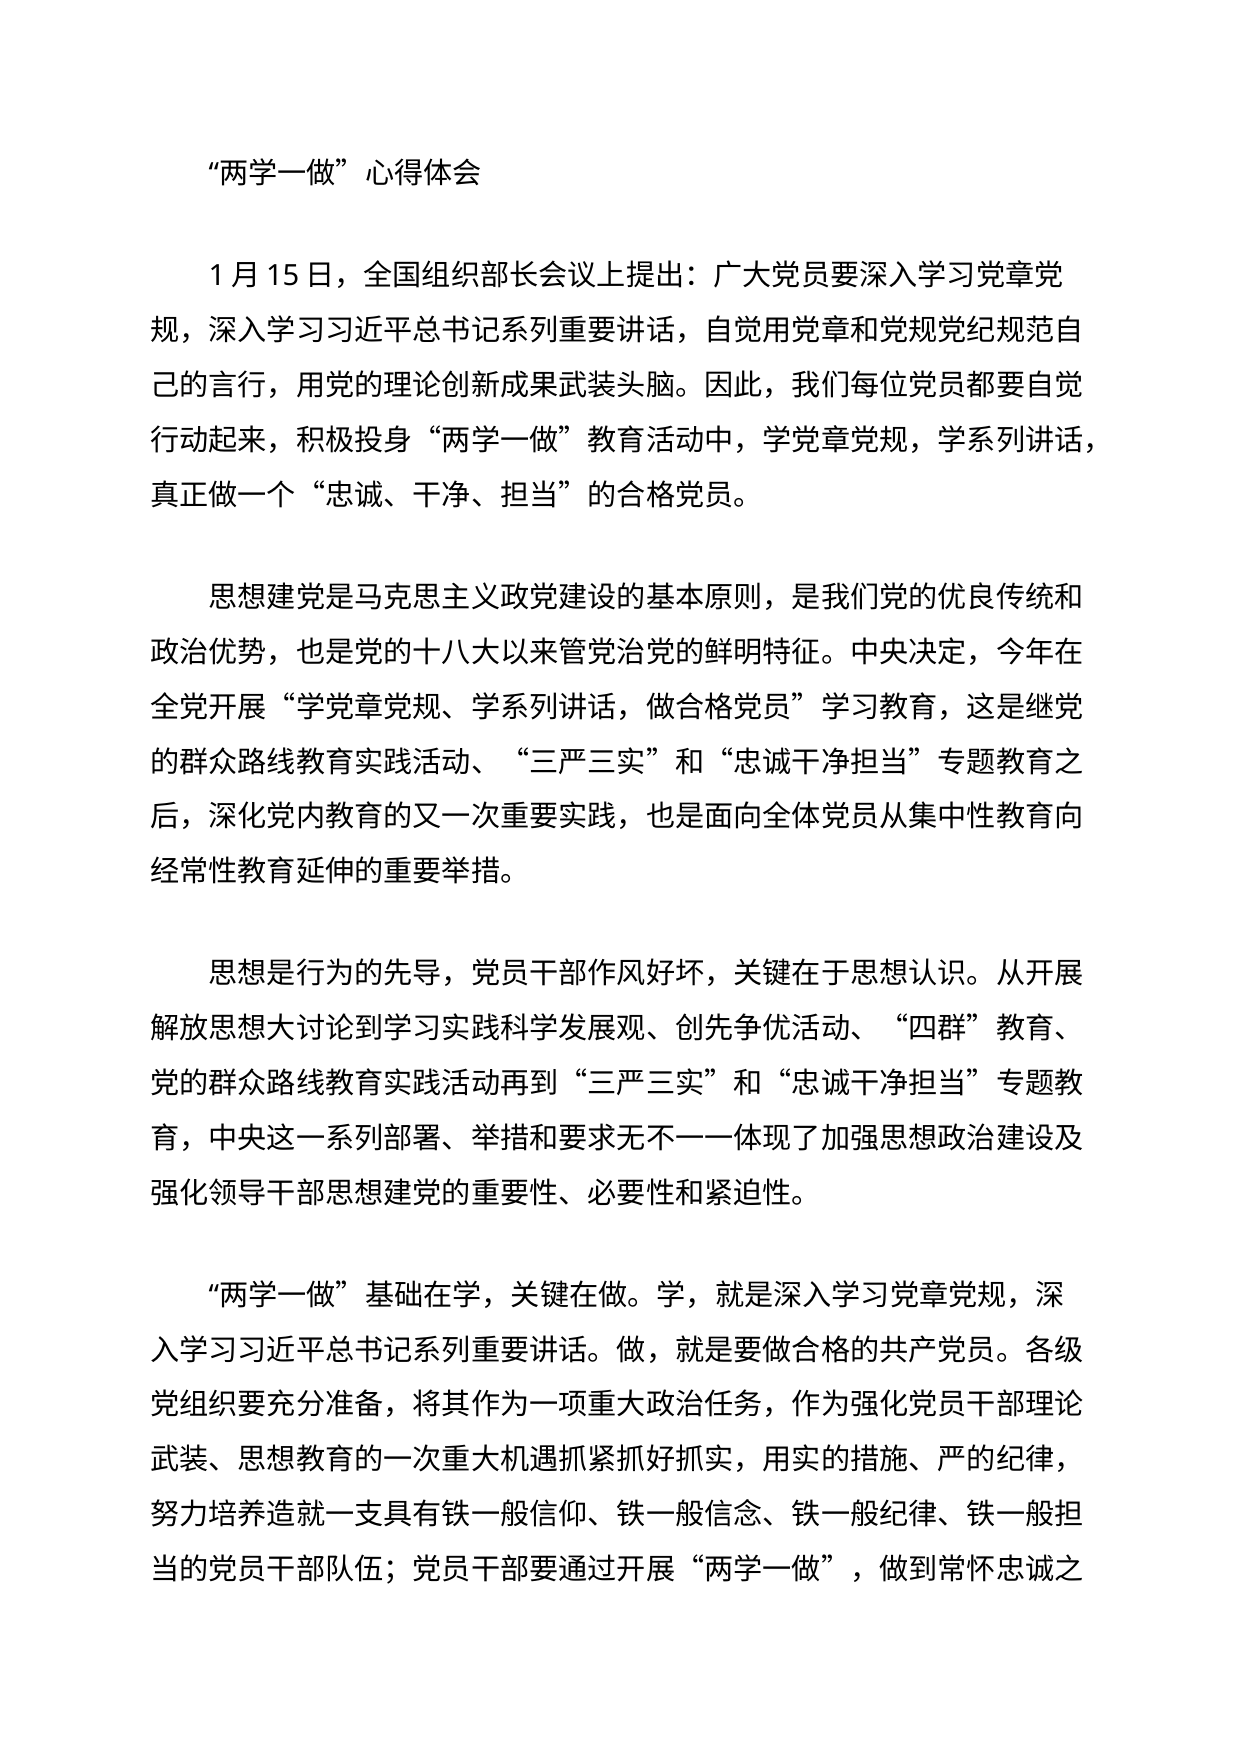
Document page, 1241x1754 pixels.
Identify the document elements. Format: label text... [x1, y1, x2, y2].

text 思想是行为的先导，党员干部作风好坏，关键在于思想认识。从开展解放思想大讨论到学习实践科学发展观、创先争优活动、“四群”教育、党的群众路线教育实践活动再到“三严三实”和“忠诚干净担当”专题教育，中央这一系列部署、举措和要求无不一一体现了加强思想政治建设及强化领导干部思想建党的重要性、必要性和紧迫性。 [150, 950, 1090, 1212]
text 1月15日，全国组织部长会议上提出：广大党员要深入学习党章党规，深入学习习近平总书记系列重要讲话，自觉用党章和党规党纪规范自己的言行，用党的理论创新成果武装头脑。因此，我们每位党员都要自觉行动起来，积极投身“两学一做”教育活动中，学党章党规，学系列讲话，真正做一个“忠诚、干净、担当”的合格党员。 [150, 252, 1090, 514]
text “两学一做”心得体会 [150, 150, 1090, 192]
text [150, 1271, 1090, 1588]
text 思想建党是马克思主义政党建设的基本原则，是我们党的优良传统和政治优势，也是党的十八大以来管党治党的鲜明特征。中央决定，今年在全党开展“学党章党规、学系列讲话，做合格党员”学习教育，这是继党的群众路线教育实践活动、“三严三实”和“忠诚干净担当”专题教育之后，深化党内教育的又一次重要实践，也是面向全体党员从集中性教育向经常性教育延伸的重要举措。 [150, 573, 1090, 890]
